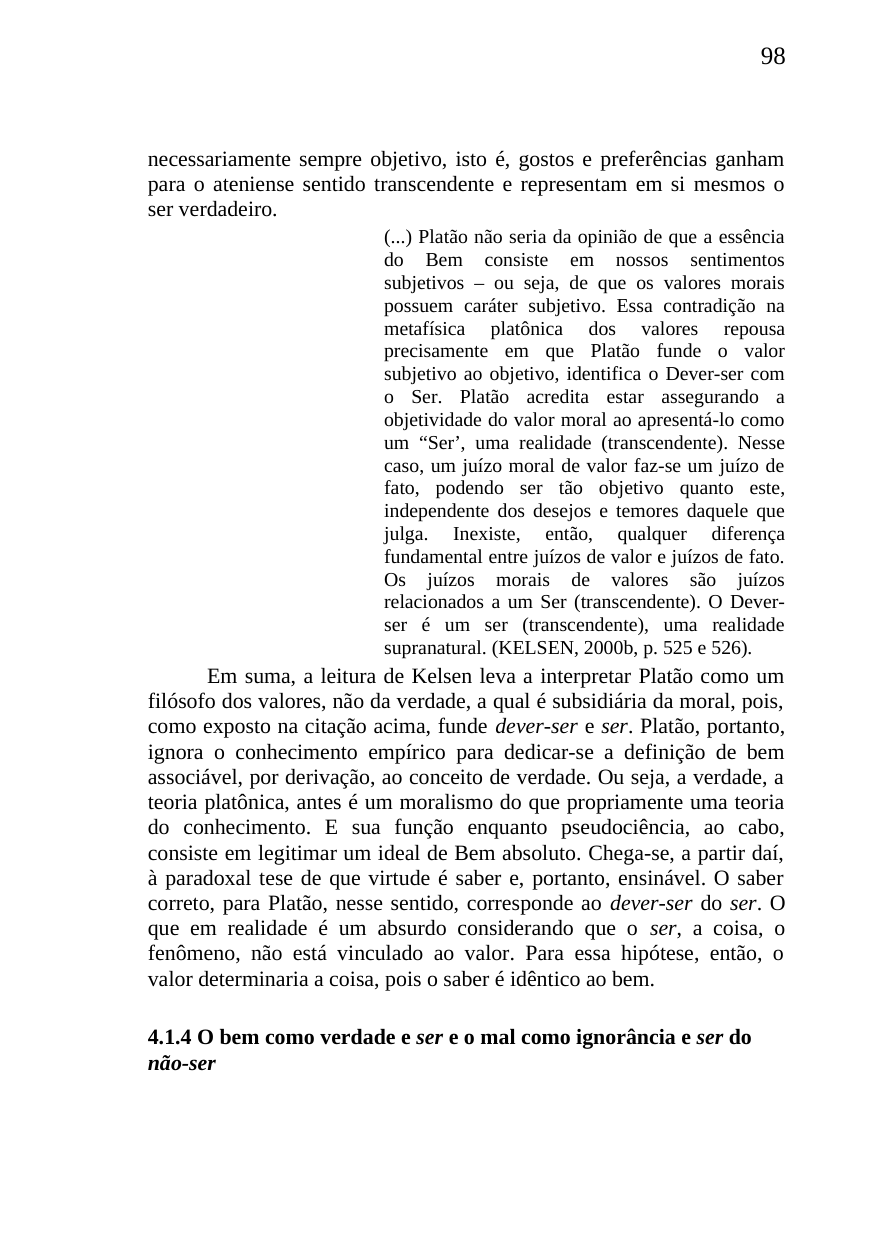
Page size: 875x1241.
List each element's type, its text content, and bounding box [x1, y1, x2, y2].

subtitle 4.1.4 O bem como verdade e ser e o mal como ignorância e ser do não-ser [148, 1024, 785, 1075]
text Em suma, a leitura de Kelsen leva a interpretar Platão como um filósofo dos valores, não da verdade, a qual é subsidiária da moral, pois, como exposto na citação acima, funde dever-ser e ser. Platão, portanto, ignora o conhecimento empírico para dedicar-se a definição de bem associável, por derivação, ao conceito de verdade. Ou seja, a verdade, a teoria platônica, antes é um moralismo do que propriamente uma teoria do conhecimento. E sua função enquanto pseudociência, ao cabo, consiste em legitimar um ideal de Bem absoluto. Chega-se, a partir daí, à paradoxal tese de que virtude é saber e, portanto, ensinável. O saber correto, para Platão, nesse sentido, corresponde ao dever-ser do ser. O que em realidade é um absurdo considerando que o ser, a coisa, o fenômeno, não está vinculado ao valor. Para essa hipótese, então, o valor determinaria a coisa, pois o saber é idêntico ao bem. [148, 663, 785, 991]
text (...) Platão não seria da opinião de que a essência do Bem consiste em nossos sentimentos subjetivos – ou seja, de que os valores morais possuem caráter subjetivo. Essa contradição na metafísica platônica dos valores repousa precisamente em que Platão funde o valor subjetivo ao objetivo, identifica o Dever-ser com o Ser. Platão acredita estar assegurando a objetividade do valor moral ao apresentá-lo como um “Ser’, uma realidade (transcendente). Nesse caso, um juízo moral de valor faz-se um juízo de fato, podendo ser tão objetivo quanto este, independente dos desejos e temores daquele que julga. Inexiste, então, qualquer diferença fundamental entre juízos de valor e juízos de fato. Os juízos morais de valores são juízos relacionados a um Ser (transcendente). O Dever-ser é um ser (transcendente), uma realidade supranatural. (KELSEN, 2000b, p. 525 e 526). [384, 225, 785, 659]
